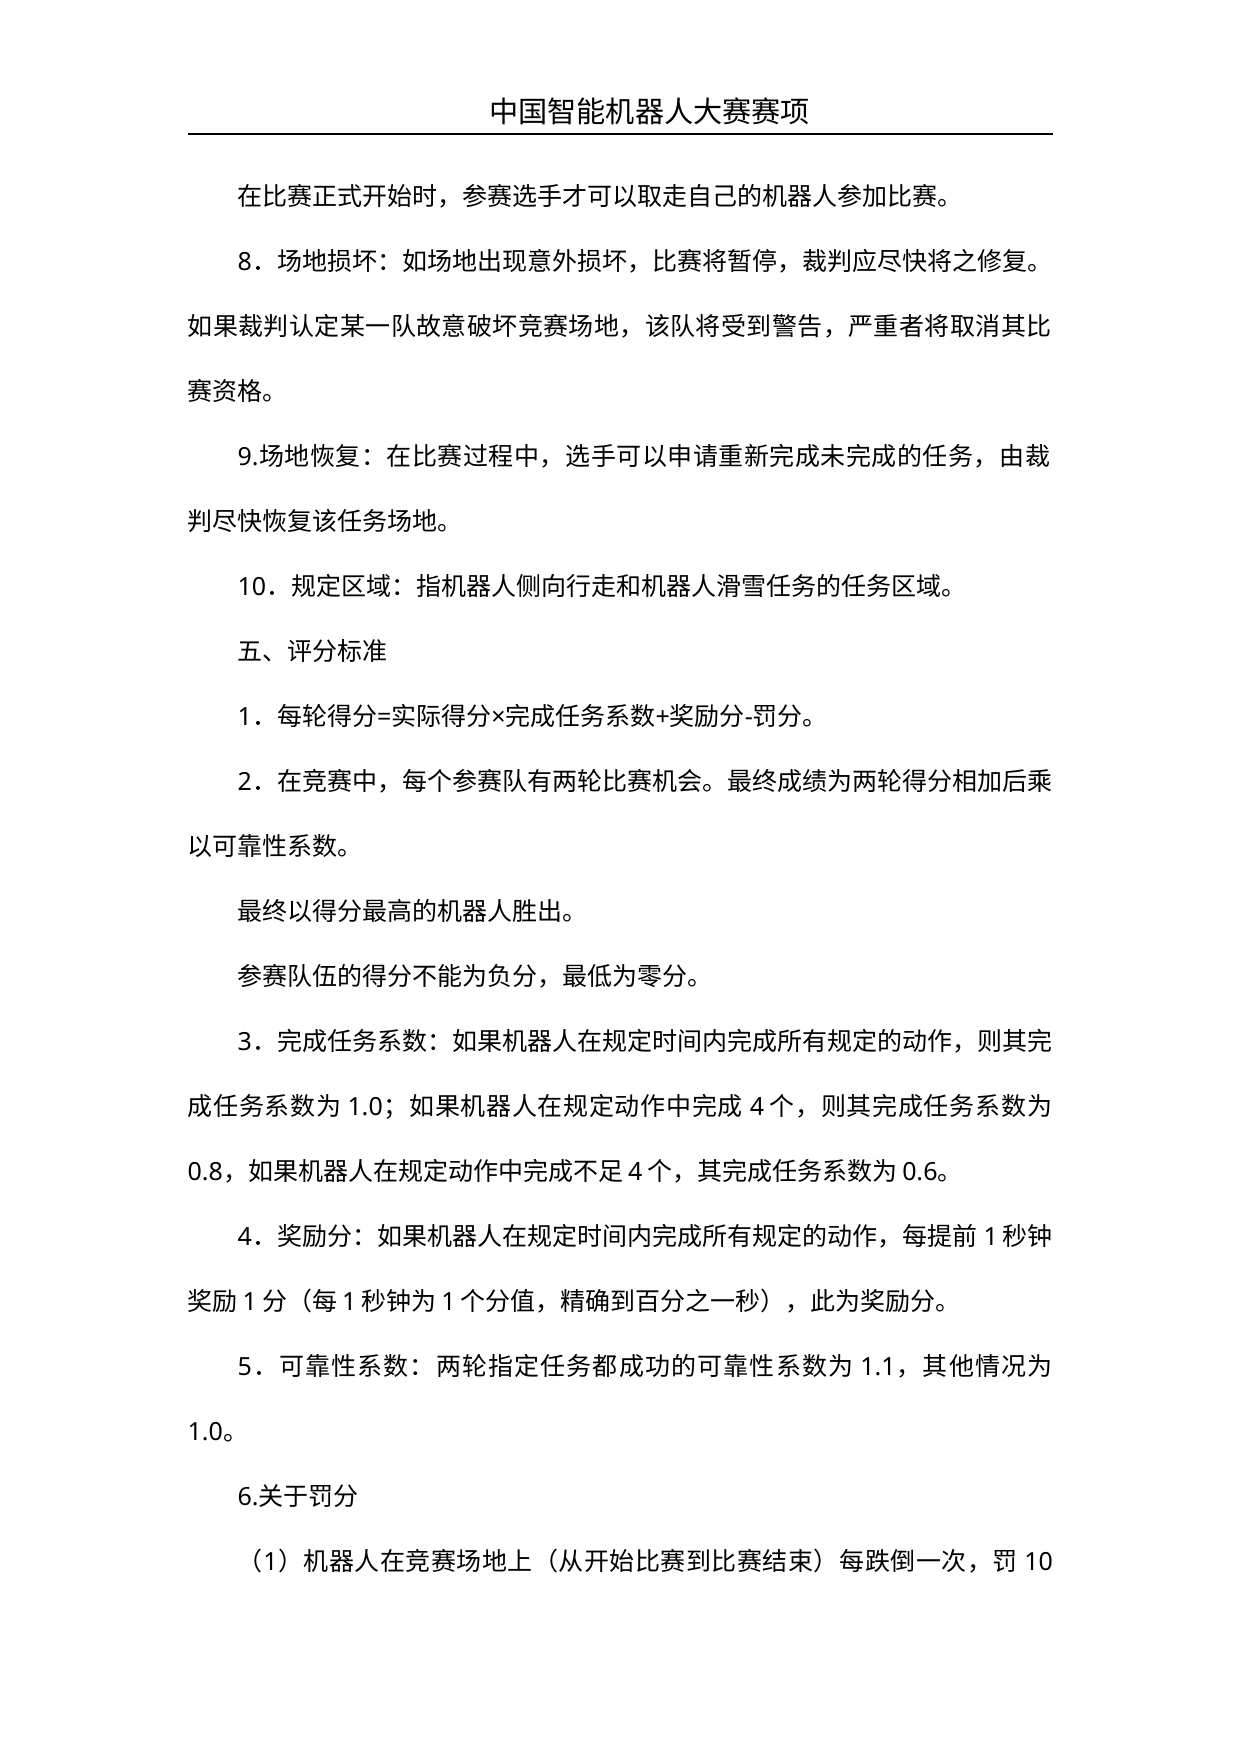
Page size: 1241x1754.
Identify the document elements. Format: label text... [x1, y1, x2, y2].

text 参赛队伍的得分不能为负分，最低为零分。 [187, 942, 1053, 1007]
text 五、评分标准 [187, 617, 1053, 682]
text 最终以得分最高的机器人胜出。 [187, 877, 1053, 942]
text 6.关于罚分 [187, 1462, 1053, 1527]
text 9.场地恢复：在比赛过程中，选手可以申请重新完成未完成的任务，由裁判尽快恢复该任务场地。 [187, 422, 1053, 552]
text 8．场地损坏：如场地出现意外损坏，比赛将暂停，裁判应尽快将之修复。如果裁判认定某一队故意破坏竞赛场地，该队将受到警告，严重者将取消其比赛资格。 [187, 227, 1053, 422]
text 4．奖励分：如果机器人在规定时间内完成所有规定的动作，每提前1秒钟奖励1分（每1秒钟为1个分值，精确到百分之一秒），此为奖励分。 [187, 1202, 1053, 1332]
text 在比赛正式开始时，参赛选手才可以取走自己的机器人参加比赛。 [187, 162, 1053, 227]
text 10．规定区域：指机器人侧向行走和机器人滑雪任务的任务区域。 [187, 552, 1053, 617]
text 2．在竞赛中，每个参赛队有两轮比赛机会。最终成绩为两轮得分相加后乘以可靠性系数。 [187, 747, 1053, 877]
text 5．可靠性系数：两轮指定任务都成功的可靠性系数为1.1，其他情况为1.0。 [187, 1332, 1053, 1462]
text 1．每轮得分=实际得分×完成任务系数+奖励分-罚分。 [187, 682, 1053, 747]
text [187, 1527, 1053, 1592]
text 3．完成任务系数：如果机器人在规定时间内完成所有规定的动作，则其完成任务系数为1.0；如果机器人在规定动作中完成4个，则其完成任务系数为0.8，如果机器人在规定动作中完成不足4个，其完成任务系数为0.6。 [187, 1007, 1053, 1202]
